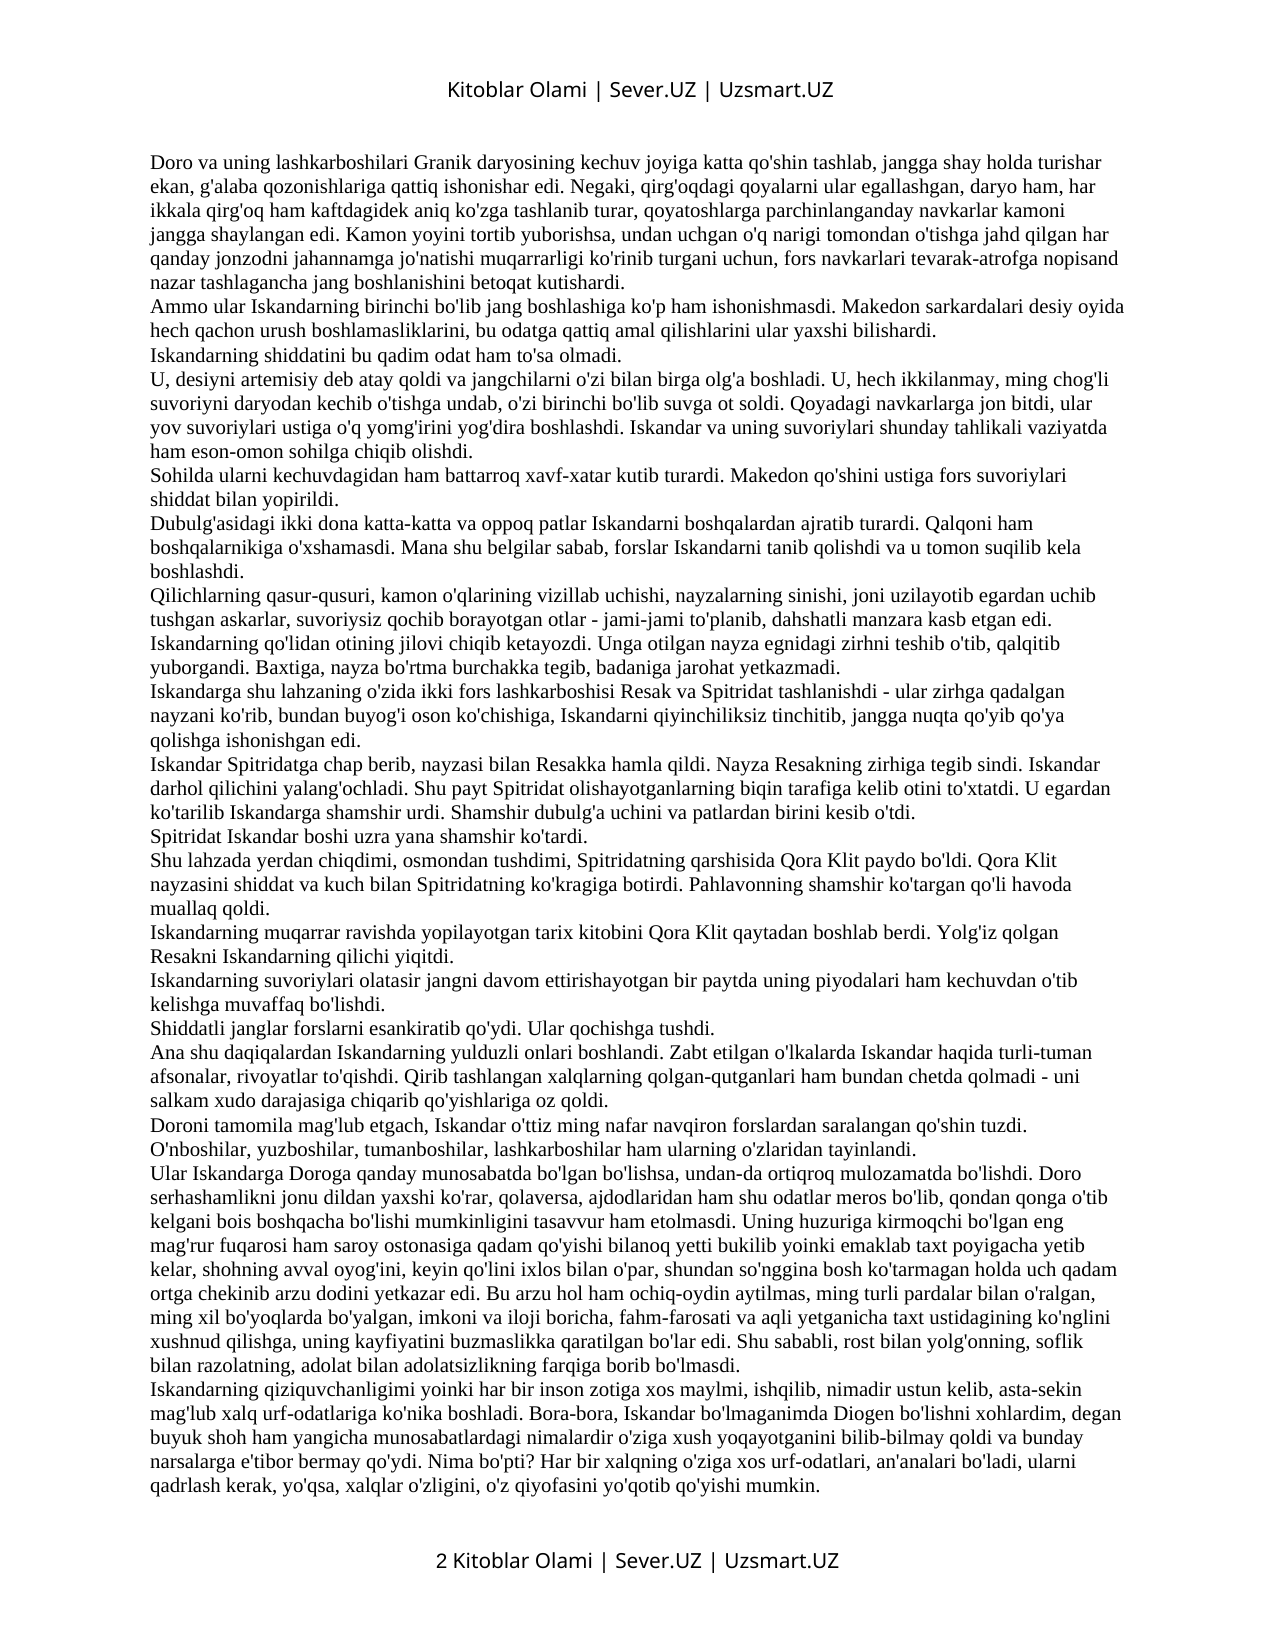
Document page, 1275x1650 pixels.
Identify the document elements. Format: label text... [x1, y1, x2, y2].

text Sohilda ularni kechuvdagidan ham battarroq xavf-xatar kutib turardi. Makedon qo'shini ustiga fors suvoriylari shiddat bilan yopirildi. [150, 463, 1125, 511]
text Iskandarning qiziquvchanligimi yoinki har bir inson zotiga xos maylmi, ishqilib, nimadir ustun kelib, asta-sekin mag'lub xalq urf-odatlariga ko'nika boshladi. Bora-bora, Iskandar bo'lmaganimda Diogen bo'lishni xohlardim, degan buyuk shoh ham yangicha munosabatlardagi nimalardir o'ziga xush yoqayotganini bilib-bilmay qoldi va bunday narsalarga e'tibor bermay qo'ydi. Nima bo'pti? Har bir xalqning o'ziga xos urf-odatlari, an'analari bo'ladi, ularni qadrlash kerak, yo'qsa, xalqlar o'zligini, o'z qiyofasini yo'qotib qo'yishi mumkin. [150, 1377, 1125, 1497]
text Ular Iskandarga Doroga qanday munosabatda bo'lgan bo'lishsa, undan-da ortiqroq mulozamatda bo'lishdi. Doro serhashamlikni jonu dildan yaxshi ko'rar, qolaversa, ajdodlaridan ham shu odatlar meros bo'lib, qondan qonga o'tib kelgani bois boshqacha bo'lishi mumkinligini tasavvur ham etolmasdi. Uning huzuriga kirmoqchi bo'lgan eng mag'rur fuqarosi ham saroy ostonasiga qadam qo'yishi bilanoq yetti bukilib yoinki emaklab taxt poyigacha yetib kelar, shohning avval oyog'ini, keyin qo'lini ixlos bilan o'par, shundan so'nggina bosh ko'tarmagan holda uch qadam ortga chekinib arzu dodini yetkazar edi. Bu arzu hol ham ochiq-oydin aytilmas, ming turli pardalar bilan o'ralgan, ming xil bo'yoqlarda bo'yalgan, imkoni va iloji boricha, fahm-farosati va aqli yetganicha taxt ustidagining ko'nglini xushnud qilishga, uning kayfiyatini buzmaslikka qaratilgan bo'lar edi. Shu sababli, rost bilan yolg'onning, soflik bilan razolatning, adolat bilan adolatsizlikning farqiga borib bo'lmasdi. [150, 1161, 1125, 1377]
text Iskandarga shu lahzaning o'zida ikki fors lashkarboshisi Resak va Spitridat tashlanishdi - ular zirhga qadalgan nayzani ko'rib, bundan buyog'i oson ko'chishiga, Iskandarni qiyinchiliksiz tinchitib, jangga nuqta qo'yib qo'ya qolishga ishonishgan edi. [150, 679, 1125, 752]
text Dubulg'asidagi ikki dona katta-katta va oppoq patlar Iskandarni boshqalardan ajratib turardi. Qalqoni ham boshqalarnikiga o'xshamasdi. Mana shu belgilar sabab, forslar Iskandarni tanib qolishdi va u tomon suqilib kela boshlashdi. [150, 511, 1125, 583]
text Ammo ular Iskandarning birinchi bo'lib jang boshlashiga ko'p ham ishonishmasdi. Makedon sarkardalari desiy oyida hech qachon urush boshlamasliklarini, bu odatga qattiq amal qilishlarini ular yaxshi bilishardi. [150, 294, 1125, 342]
text Spitridat Iskandar boshi uzra yana shamshir ko'tardi. [150, 824, 1125, 848]
text Shu lahzada yerdan chiqdimi, osmondan tushdimi, Spitridatning qarshisida Qora Klit paydo bo'ldi. Qora Klit nayzasini shiddat va kuch bilan Spitridatning ko'kragiga botirdi. Pahlavonning shamshir ko'targan qo'li havoda muallaq qoldi. [150, 848, 1125, 920]
text Iskandarning suvoriylari olatasir jangni davom ettirishayotgan bir paytda uning piyodalari ham kechuvdan o'tib kelishga muvaffaq bo'lishdi. [150, 968, 1125, 1016]
text Shiddatli janglar forslarni esankiratib qo'ydi. Ular qochishga tushdi. [150, 1016, 1125, 1040]
text U, desiyni artemisiy deb atay qoldi va jangchilarni o'zi bilan birga olg'a boshladi. U, hech ikkilanmay, ming chog'li suvoriyni daryodan kechib o'tishga undab, o'zi birinchi bo'lib suvga ot soldi. Qoyadagi navkarlarga jon bitdi, ular yov suvoriylari ustiga o'q yomg'irini yog'dira boshlashdi. Iskandar va uning suvoriylari shunday tahlikali vaziyatda ham eson-omon sohilga chiqib olishdi. [150, 367, 1125, 463]
text Iskandarning shiddatini bu qadim odat ham to'sa olmadi. [150, 342, 1125, 367]
text Qilichlarning qasur-qusuri, kamon o'qlarining vizillab uchishi, nayzalarning sinishi, joni uzilayotib egardan uchib tushgan askarlar, suvoriysiz qochib borayotgan otlar - jami-jami to'planib, dahshatli manzara kasb etgan edi. [150, 583, 1125, 631]
text Doro va uning lashkarboshilari Granik daryosining kechuv joyiga katta qo'shin tashlab, jangga shay holda turishar ekan, g'alaba qozonishlariga qattiq ishonishar edi. Negaki, qirg'oqdagi qoyalarni ular egallashgan, daryo ham, har ikkala qirg'oq ham kaftdagidek aniq ko'zga tashlanib turar, qoyatoshlarga parchinlanganday navkarlar kamoni jangga shaylangan edi. Kamon yoyini tortib yuborishsa, undan uchgan o'q narigi tomondan o'tishga jahd qilgan har qanday jonzodni jahannamga jo'natishi muqarrarligi ko'rinib turgani uchun, fors navkarlari tevarak-atrofga nopisand nazar tashlagancha jang boshlanishini betoqat kutishardi. [150, 150, 1125, 294]
text Iskandarning muqarrar ravishda yopilayotgan tarix kitobini Qora Klit qaytadan boshlab berdi. Yolg'iz qolgan Resakni Iskandarning qilichi yiqitdi. [150, 920, 1125, 968]
text Doroni tamomila mag'lub etgach, Iskandar o'ttiz ming nafar navqiron forslardan saralangan qo'shin tuzdi. O'nboshilar, yuzboshilar, tumanboshilar, lashkarboshilar ham ularning o'zlaridan tayinlandi. [150, 1112, 1125, 1161]
text Iskandarning qo'lidan otining jilovi chiqib ketayozdi. Unga otilgan nayza egnidagi zirhni teshib o'tib, qalqitib yuborgandi. Baxtiga, nayza bo'rtma burchakka tegib, badaniga jarohat yetkazmadi. [150, 631, 1125, 679]
text Iskandar Spitridatga chap berib, nayzasi bilan Resakka hamla qildi. Nayza Resakning zirhiga tegib sindi. Iskandar darhol qilichini yalang'ochladi. Shu payt Spitridat olishayotganlarning biqin tarafiga kelib otini to'xtatdi. U egardan ko'tarilib Iskandarga shamshir urdi. Shamshir dubulg'a uchini va patlardan birini kesib o'tdi. [150, 752, 1125, 824]
text Ana shu daqiqalardan Iskandarning yulduzli onlari boshlandi. Zabt etilgan o'lkalarda Iskandar haqida turli-tuman afsonalar, rivoyatlar to'qishdi. Qirib tashlangan xalqlarning qolgan-qutganlari ham bundan chetda qolmadi - uni salkam xudo darajasiga chiqarib qo'yishlariga oz qoldi. [150, 1040, 1125, 1112]
